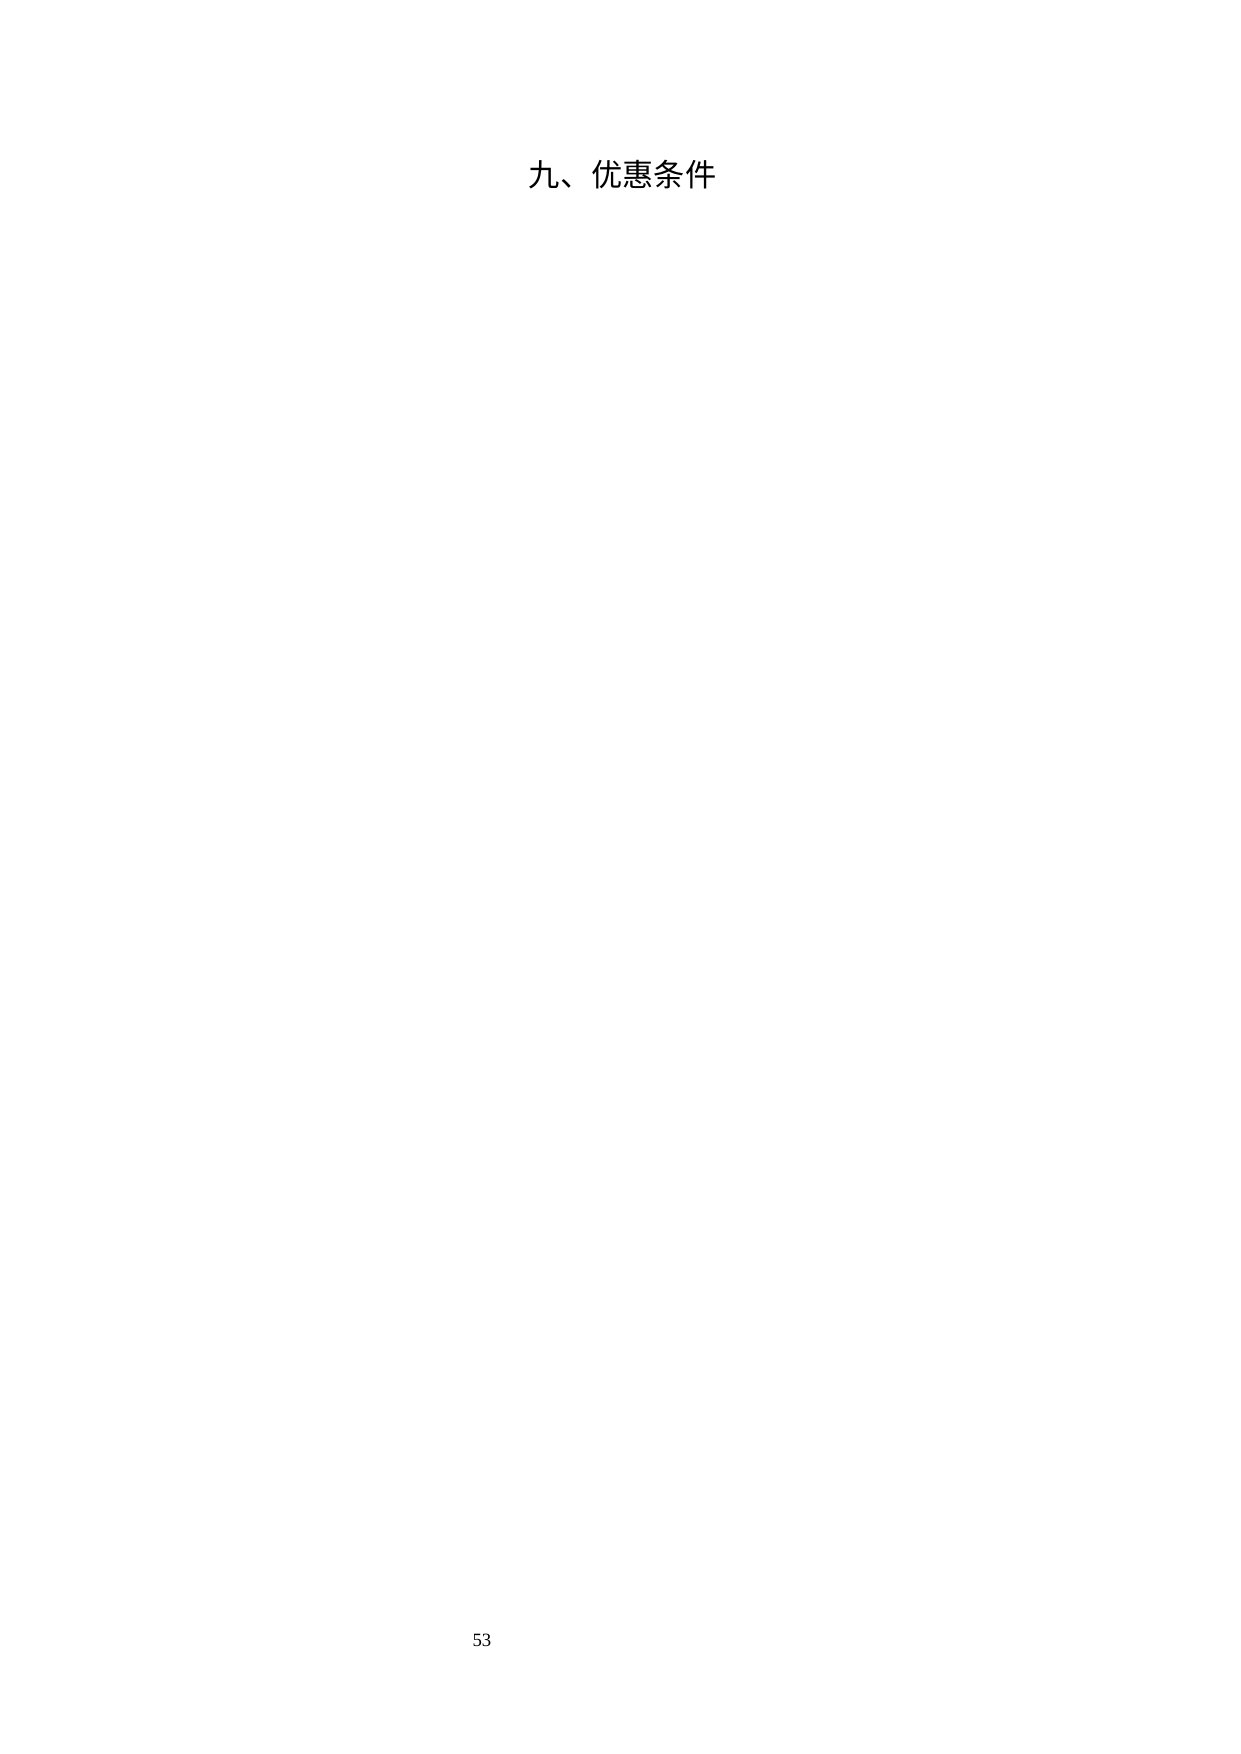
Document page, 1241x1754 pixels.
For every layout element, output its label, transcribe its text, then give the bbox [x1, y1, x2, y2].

text 九、优惠条件 [187, 150, 1058, 195]
